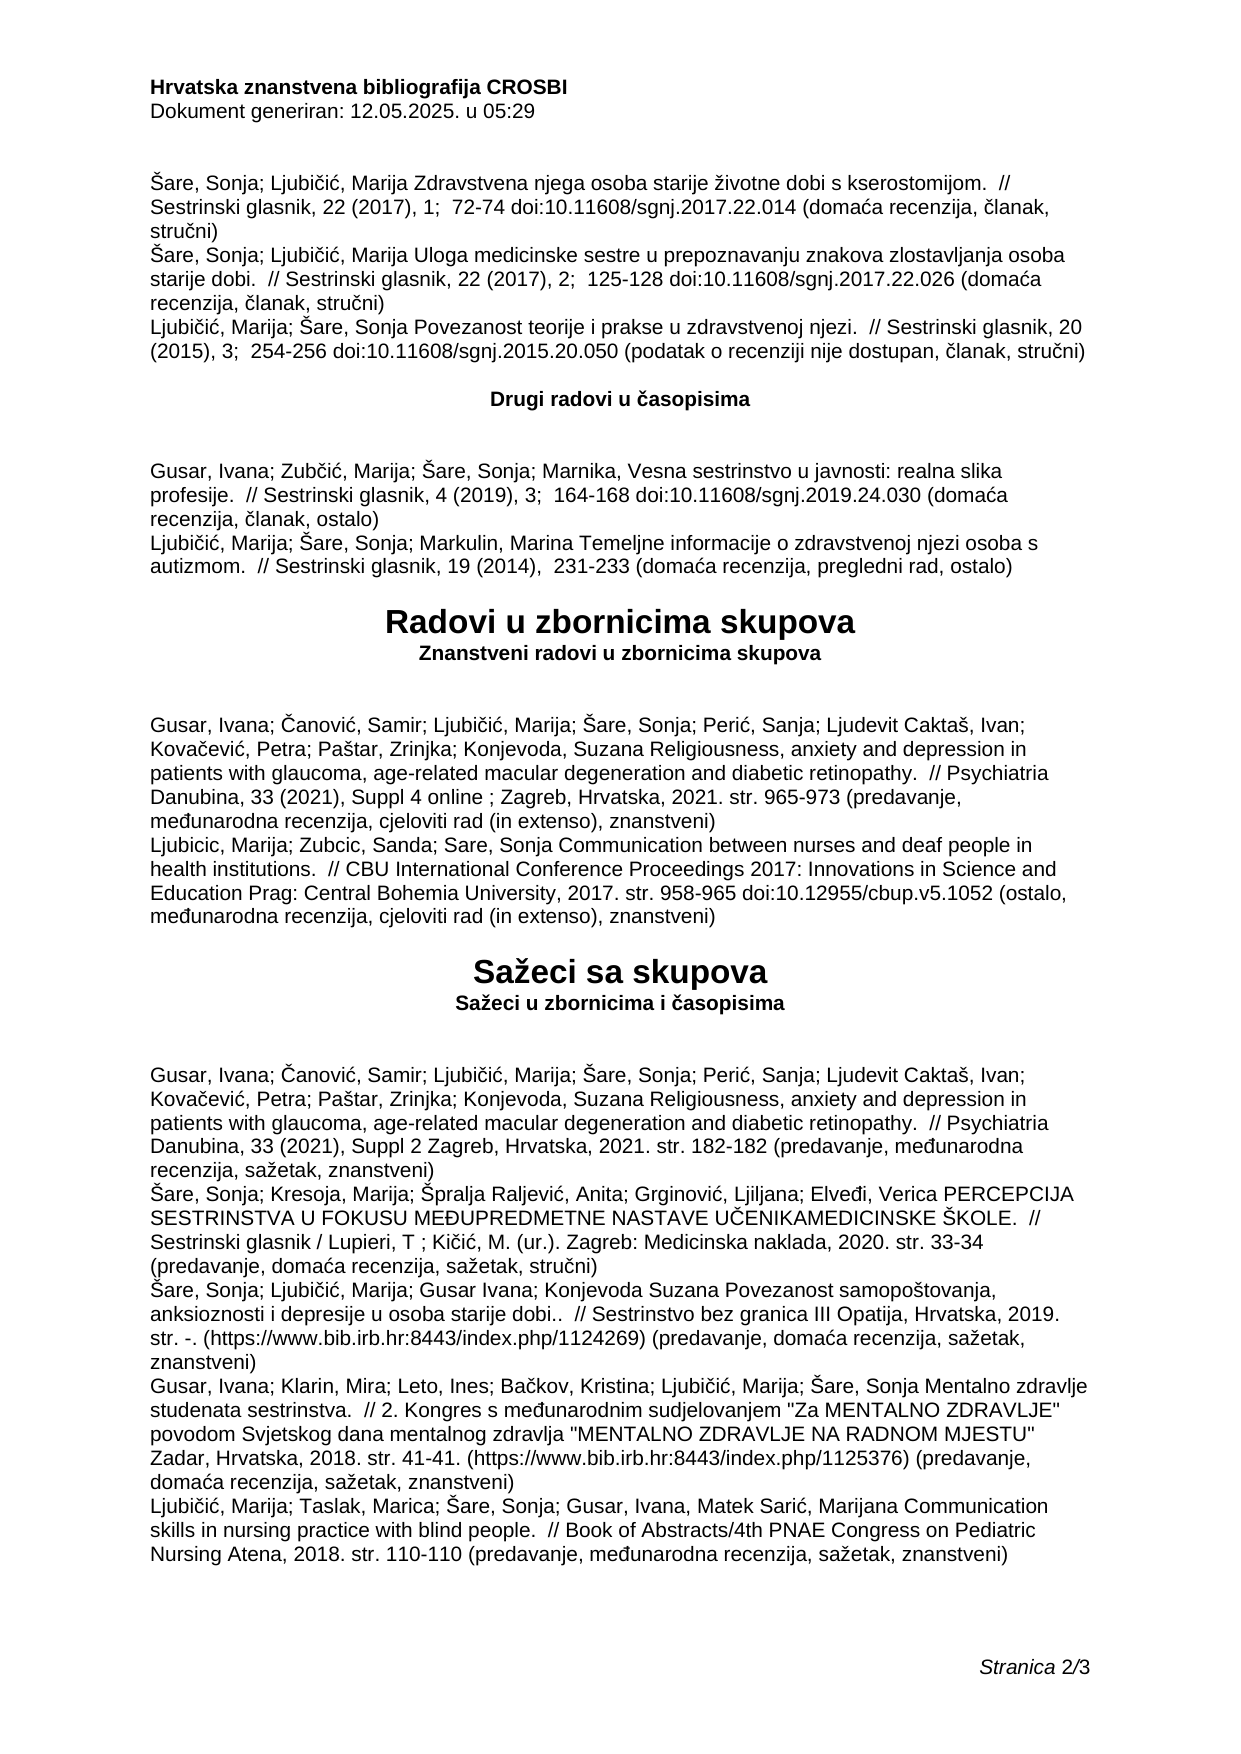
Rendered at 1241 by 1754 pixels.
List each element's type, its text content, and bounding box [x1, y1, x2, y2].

text Ljubicic, Marija; Zubcic, Sanda; Sare, Sonja [150, 832, 1090, 928]
text Gusar, Ivana; Zubčić, Marija; Šare, Sonja; Marnika, Vesna [150, 458, 1090, 530]
text Ljubičić, Marija; Šare, Sonja; Markulin, Marina [150, 530, 1090, 578]
subtitle Drugi radovi u časopisima [150, 387, 1090, 411]
text Gusar, Ivana; Čanović, Samir; Ljubičić, Marija; Šare, Sonja; Perić, Sanja; Ljudevit Caktaš, Ivan; Kovačević, Petra; Paštar, Zrinjka; Konjevoda, Suzana [150, 1062, 1090, 1182]
text Šare, Sonja; Kresoja, Marija; Špralja Raljević, Anita; Grginović, Ljiljana; Elveđi, Verica [150, 1182, 1090, 1278]
subtitle Znanstveni radovi u zbornicima skupova [150, 641, 1090, 665]
text Šare, Sonja; Ljubičić, Marija [150, 171, 1090, 243]
subtitle Sažeci sa skupova [150, 952, 1090, 991]
text Šare, Sonja; Ljubičić, Marija; Gusar Ivana; Konjevoda Suzana [150, 1278, 1090, 1374]
subtitle Radovi u zbornicima skupova [150, 602, 1090, 641]
text Ljubičić, Marija; Taslak, Marica; Šare, Sonja; Gusar, Ivana, Matek Sarić, Marijana [150, 1494, 1090, 1566]
text Ljubičić, Marija; Šare, Sonja [150, 315, 1090, 363]
text Gusar, Ivana; Klarin, Mira; Leto, Ines; Bačkov, Kristina; Ljubičić, Marija; Šare, Sonja [150, 1374, 1090, 1494]
text Gusar, Ivana; Čanović, Samir; Ljubičić, Marija; Šare, Sonja; Perić, Sanja; Ljudevit Caktaš, Ivan; Kovačević, Petra; Paštar, Zrinjka; Konjevoda, Suzana [150, 713, 1090, 832]
subtitle Sažeci u zbornicima i časopisima [150, 991, 1090, 1014]
text Šare, Sonja; Ljubičić, Marija [150, 243, 1090, 315]
